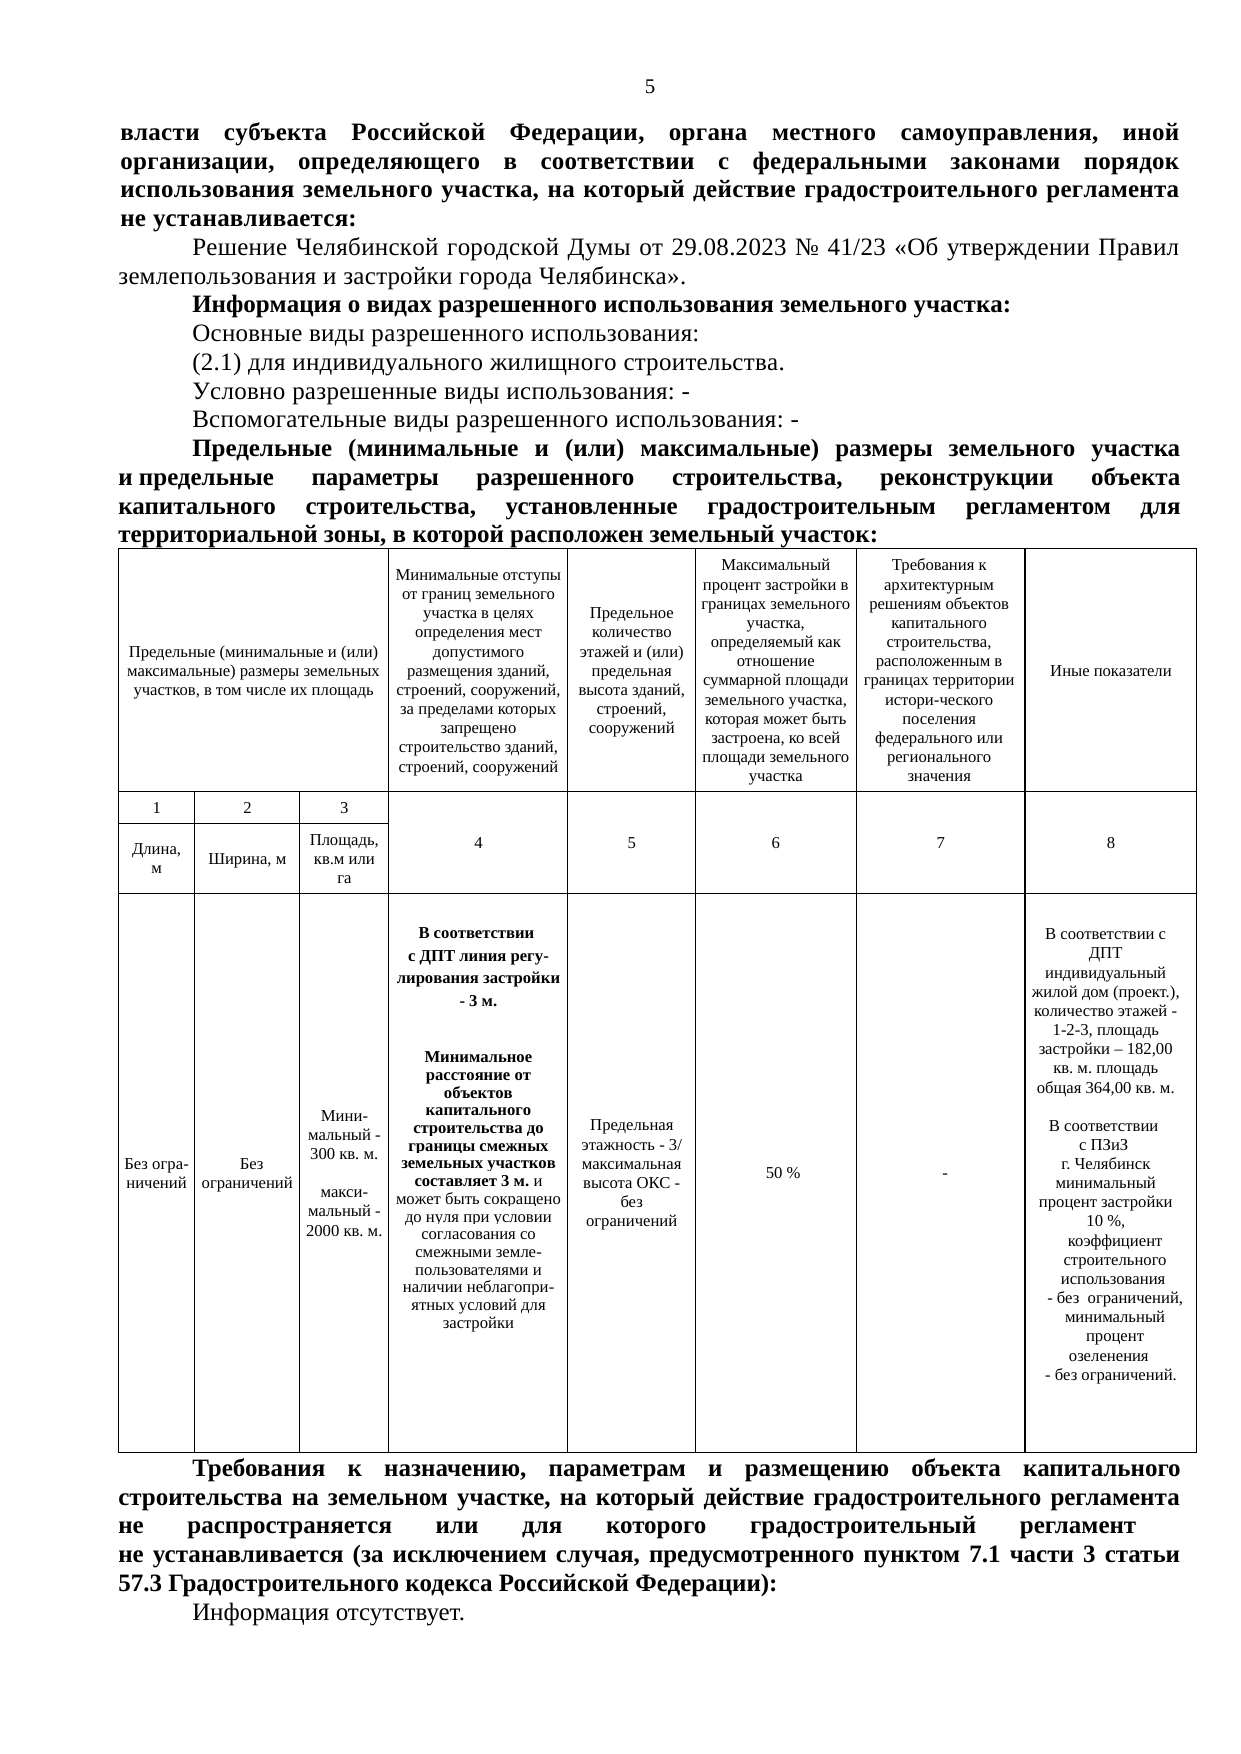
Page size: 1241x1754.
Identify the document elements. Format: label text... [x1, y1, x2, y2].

table_header Требования к архитектурным решениям объектов капитального строительства, расположенным в границах территории истори-ческого поселения федерального или регионального значения [857, 549, 1024, 791]
table_cell Без ограничений [195, 894, 299, 1452]
table_header Предельные (минимальные и (или) максимальные) размеры земельных участков, в том числе их площадь [119, 549, 388, 791]
table_cell 8 [1026, 792, 1196, 892]
table_cell Ширина, м [195, 824, 299, 892]
table_cell 3 [300, 792, 388, 822]
table_header Иные показатели [1026, 549, 1196, 791]
text Решение Челябинской городской Думы от 29.08.2023 № 41/23 «Об утверждении Правил землепользования и застройки города Челябинска». [118, 232, 1181, 289]
table_header Минимальные отступы от границ земельного участка в целях определения мест допустимого размещения зданий, строений, сооружений, за пределами которых запрещено строительство зданий, строений, сооружений [389, 549, 567, 791]
table_header Максимальный процент застройки в границах земельного участка, определяемый как отношение суммарной площади земельного участка, которая может быть застроена, ко всей площади земельного участка [696, 549, 856, 791]
text Информация о видах разрешенного использования земельного участка: [118, 289, 1181, 318]
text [120, 117, 1181, 232]
table_cell Минимальный - 300 кв. м. максимальный - 2000 кв. м. [300, 894, 388, 1452]
table_cell 2 [195, 792, 299, 822]
text Основные виды разрешенного использования: [118, 318, 1181, 347]
table_cell 50 % [696, 894, 856, 1452]
table_cell - [857, 894, 1024, 1452]
table_cell В соответствии с ДПТ линия регулирования застройки - 3 м. Минимальное расстояние от объектов капитального строительства до границы смежных земельных участков составляет 3 м. и может быть сокращено до нуля при условии согласования со смежными землепользователями и наличии неблагоприятных условий для застройки [389, 894, 567, 1452]
text Вспомогательные виды разрешенного использования: - [118, 404, 1181, 433]
table_cell 6 [696, 792, 856, 892]
table_cell Предельная этажность - 3/ максимальная высота ОКС - без ограничений [568, 894, 695, 1452]
table_cell Длина, м [119, 824, 194, 892]
text Информация отсутствует. [118, 1597, 1181, 1626]
text (2.1) для индивидуального жилищного строительства. [118, 347, 1181, 376]
table_cell В соответствии с ДПТ индивидуальный жилой дом (проект.), количество этажей - 1-2-3, площадь застройки – 182,00 кв. м. площадь общая 364,00 кв. м. В соответствии с ПЗиЗ г. Челябинск минимальный процент застройки 10 %, коэффициент строительного использования - без ограничений, минимальный процент озеленения - без ограничений. [1026, 894, 1196, 1452]
table_cell 5 [568, 792, 695, 892]
table_cell Без ограничений [119, 894, 194, 1452]
table_cell 7 [857, 792, 1024, 892]
table_cell 4 [389, 792, 567, 892]
text Условно разрешенные виды использования: - [118, 376, 1181, 404]
table_header Предельное количество этажей и (или) предельная высота зданий, строений, сооружений [568, 549, 695, 791]
table_cell 1 [119, 792, 194, 822]
text Требования к назначению, параметрам и размещению объекта капитального строительства на земельном участке, на который действие градостроительного регламента не распространяется или для которого градостроительный регламент не устанавливается (за исключением случая, предусмотренного пунктом 7.1 части 3 статьи 57.3 Градостроительного кодекса Российской Федерации): [118, 1453, 1181, 1597]
text Предельные (минимальные и (или) максимальные) размеры земельного участка и предельные параметры разрешенного строительства, реконструкции объекта капитального строительства, установленные градостроительным регламентом для территориальной зоны, в которой расположен земельный участок: [118, 433, 1181, 548]
table_cell Площадь, кв.м или га [300, 824, 388, 892]
